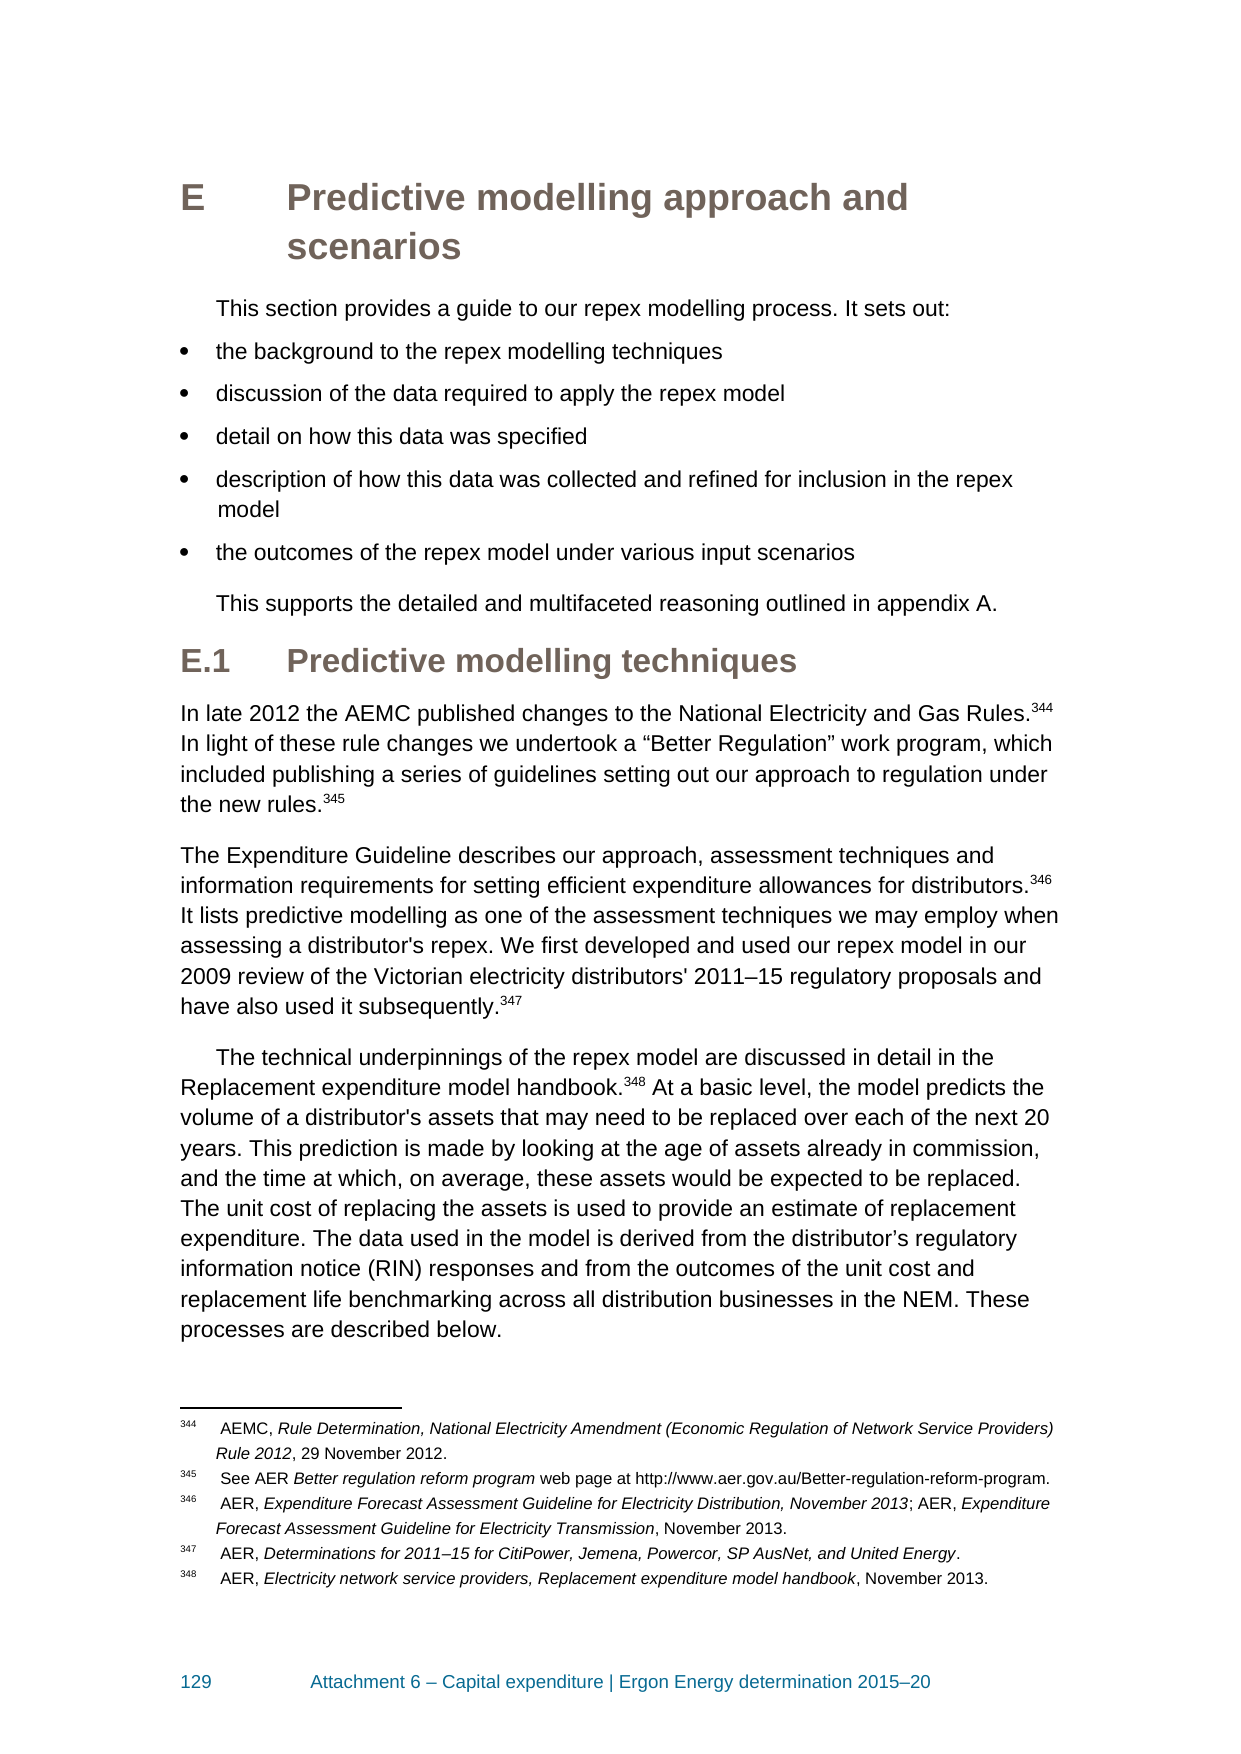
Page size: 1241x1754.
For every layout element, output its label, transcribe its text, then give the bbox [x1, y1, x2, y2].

list detail on how this data was specified [180, 423, 1063, 449]
list The technical underpinnings of the repex model are discussed in detail in the Replacement expenditure model handbook. At a basic level, the model predicts the volume of a distributor's assets that may need to be replaced over each of the next 20 years. This prediction is made by looking at the age of assets already in commission, and the time at which, on average, these assets would be expected to be replaced. The unit cost of replacing the assets is used to provide an estimate of replacement expenditure. The data used in the model is derived from the distributor’s regulatory information notice (RIN) responses and from the outcomes of the unit cost and replacement life benchmarking across all distribution businesses in the NEM. These processes are described below. [180, 1044, 1063, 1342]
list This section provides a guide to our repex modelling process. It sets out: [180, 295, 1063, 321]
text The Expenditure Guideline describes our approach, assessment techniques and information requirements for setting efficient expenditure allowances for distributors. It lists predictive modelling as one of the assessment techniques we may employ when assessing a distributor's repex. We first developed and used our repex model in our 2009 review of the Victorian electricity distributors' 2011–15 regulatory proposals and have also used it subsequently. [180, 842, 1063, 1019]
list This supports the detailed and multifaceted reasoning outlined in appendix A. [180, 590, 1063, 616]
list description of how this data was collected and refined for inclusion in the repex model [180, 466, 1063, 522]
list the outcomes of the repex model under various input scenarios [180, 539, 1063, 565]
list the background to the repex modelling techniques [180, 338, 1063, 364]
subtitle Predictive modelling techniques [180, 641, 1063, 679]
subtitle Predictive modelling approach and scenarios [180, 175, 1063, 268]
list discussion of the data required to apply the repex model [180, 380, 1063, 407]
text In late 2012 the AEMC published changes to the National Electricity and Gas Rules. In light of these rule changes we undertook a “Better Regulation” work program, which included publishing a series of guidelines setting out our approach to regulation under the new rules. [180, 700, 1063, 817]
